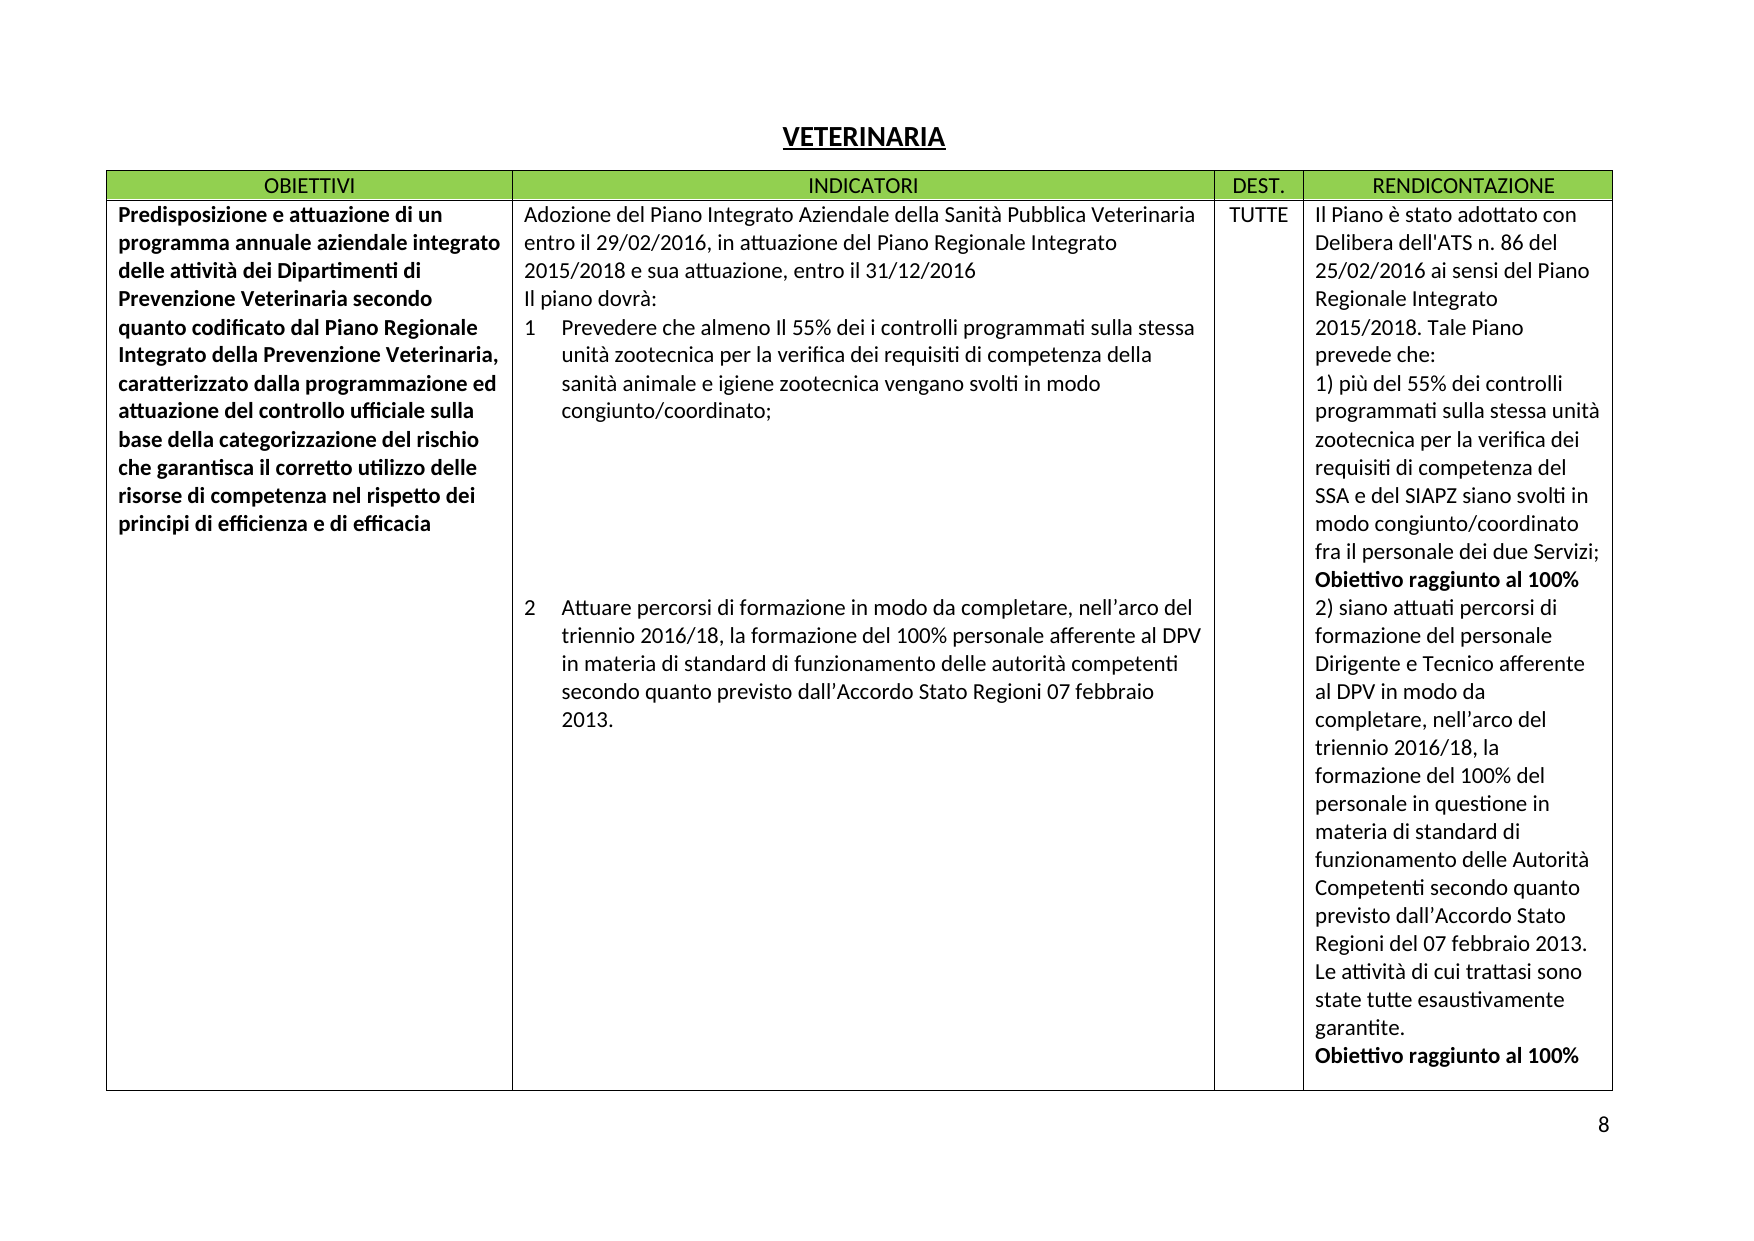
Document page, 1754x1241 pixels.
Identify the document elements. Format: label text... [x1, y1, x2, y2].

table_cell Adozione del Piano Integrato Aziendale della Sanità Pubblica Veterinaria entro il 29/02/2016, in attuazione del Piano Regionale Integrato 2015/2018 e sua attuazione, entro il 31/12/2016 Il piano dovrà: Prevedere che almeno Il 55% dei i controlli programmati sulla stessa unità zootecnica per la verifica dei requisiti di competenza della sanità animale e igiene zootecnica vengano svolti in modo congiunto/coordinato; Attuare percorsi di formazione in modo da completare, nell’arco del triennio 2016/18, la formazione del 100% personale afferente al DPV in materia di standard di funzionamento delle autorità competenti secondo quanto previsto dall’Accordo Stato Regioni 07 febbraio 2013. [513, 201, 1214, 1090]
table_header RENDICONTAZIONE [1304, 171, 1612, 199]
text VETERINARIA [118, 118, 1609, 154]
table_header INDICATORI [513, 171, 1214, 199]
table_header DEST. [1215, 171, 1303, 199]
table_cell Predisposizione e attuazione di un programma annuale aziendale integrato delle attività dei Dipartimenti di Prevenzione Veterinaria secondo quanto codificato dal Piano Regionale Integrato della Prevenzione Veterinaria, caratterizzato dalla programmazione ed attuazione del controllo ufficiale sulla base della categorizzazione del rischio che garantisca il corretto utilizzo delle risorse di competenza nel rispetto dei principi di efficienza e di efficacia [107, 201, 512, 1090]
table_cell TUTTE [1215, 201, 1303, 1090]
table_cell Il Piano è stato adottato con Delibera dell'ATS n. 86 del 25/02/2016 ai sensi del Piano Regionale Integrato 2015/2018. Tale Piano prevede che: 1) più del 55% dei controlli programmati sulla stessa unità zootecnica per la verifica dei requisiti di competenza del SSA e del SIAPZ siano svolti in modo congiunto/coordinato fra il personale dei due Servizi; Obiettivo raggiunto al 100% 2) siano attuati percorsi di formazione del personale Dirigente e Tecnico afferente al DPV in modo da completare, nell’arco del triennio 2016/18, la formazione del 100% del personale in questione in materia di standard di funzionamento delle Autorità Competenti secondo quanto previsto dall’Accordo Stato Regioni del 07 febbraio 2013. Le attività di cui trattasi sono state tutte esaustivamente garantite. Obiettivo raggiunto al 100% [1304, 201, 1612, 1090]
table_header OBIETTIVI [107, 171, 512, 199]
